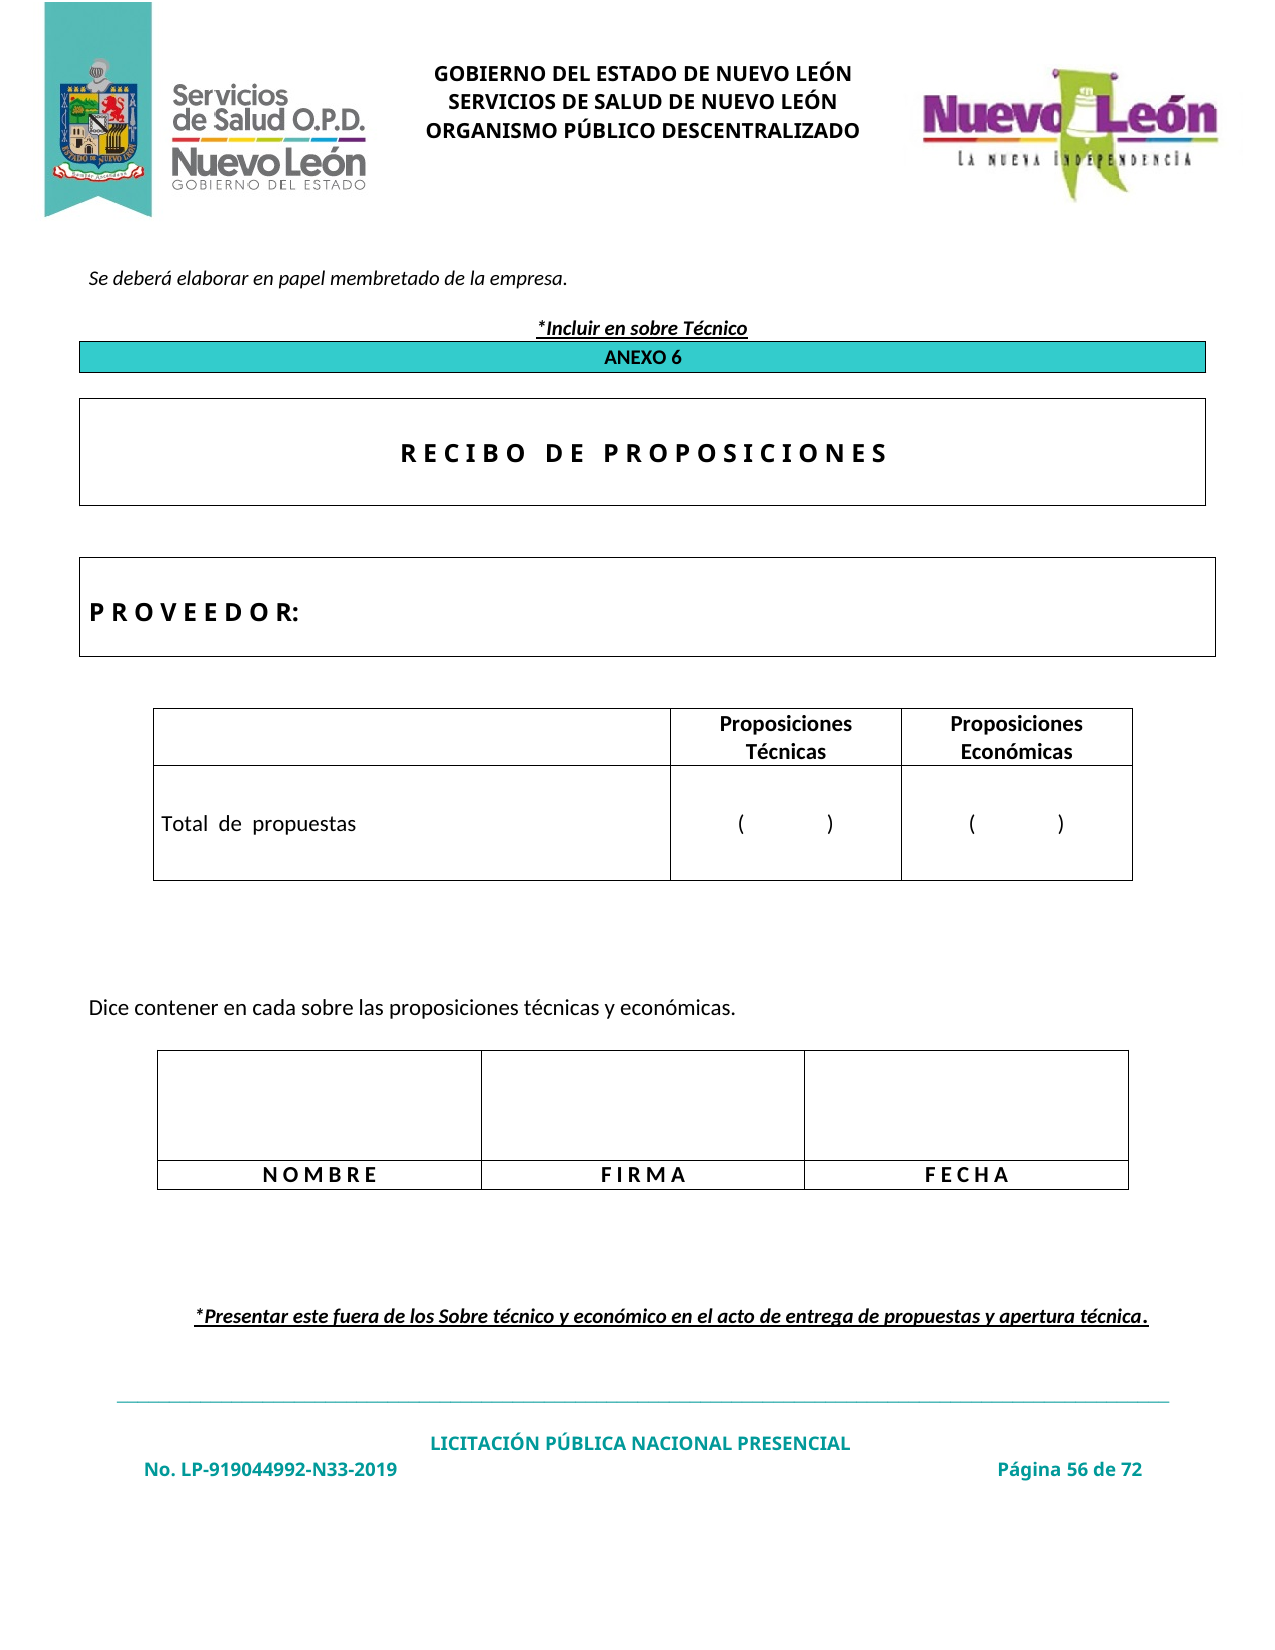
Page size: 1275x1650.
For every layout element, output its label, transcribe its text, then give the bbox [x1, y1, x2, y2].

text ANEXO 6 [80, 342, 1205, 372]
table_cell ( ) [902, 766, 1132, 880]
table_header [482, 1051, 804, 1159]
table_header [158, 1051, 481, 1159]
table_header Proposiciones Económicas [902, 709, 1132, 765]
table_header [805, 1051, 1128, 1159]
table_cell ( ) [671, 766, 901, 880]
table_header [154, 709, 670, 765]
table_cell F I R M A [482, 1161, 804, 1188]
text P R O V E E D O R: [80, 591, 1215, 628]
table_cell N O M B R E [158, 1161, 481, 1188]
text *Presentar este fuera de los Sobre técnico y económico en el acto de entrega de propuestas y apertura técnica. [148, 1302, 1197, 1330]
picture [15, 2, 1249, 229]
table_cell Total de propuestas [154, 766, 670, 880]
text R E C I B O D E P R O P O S I C I O N E S [89, 435, 1197, 469]
text Dice contener en cada sobre las proposiciones técnicas y económicas. [89, 993, 1197, 1022]
table_cell F E C H A [805, 1161, 1128, 1188]
text *Incluir en sobre Técnico [89, 316, 1197, 341]
table_header Proposiciones Técnicas [671, 709, 901, 765]
text Se deberá elaborar en papel membretado de la empresa. [89, 265, 1197, 290]
